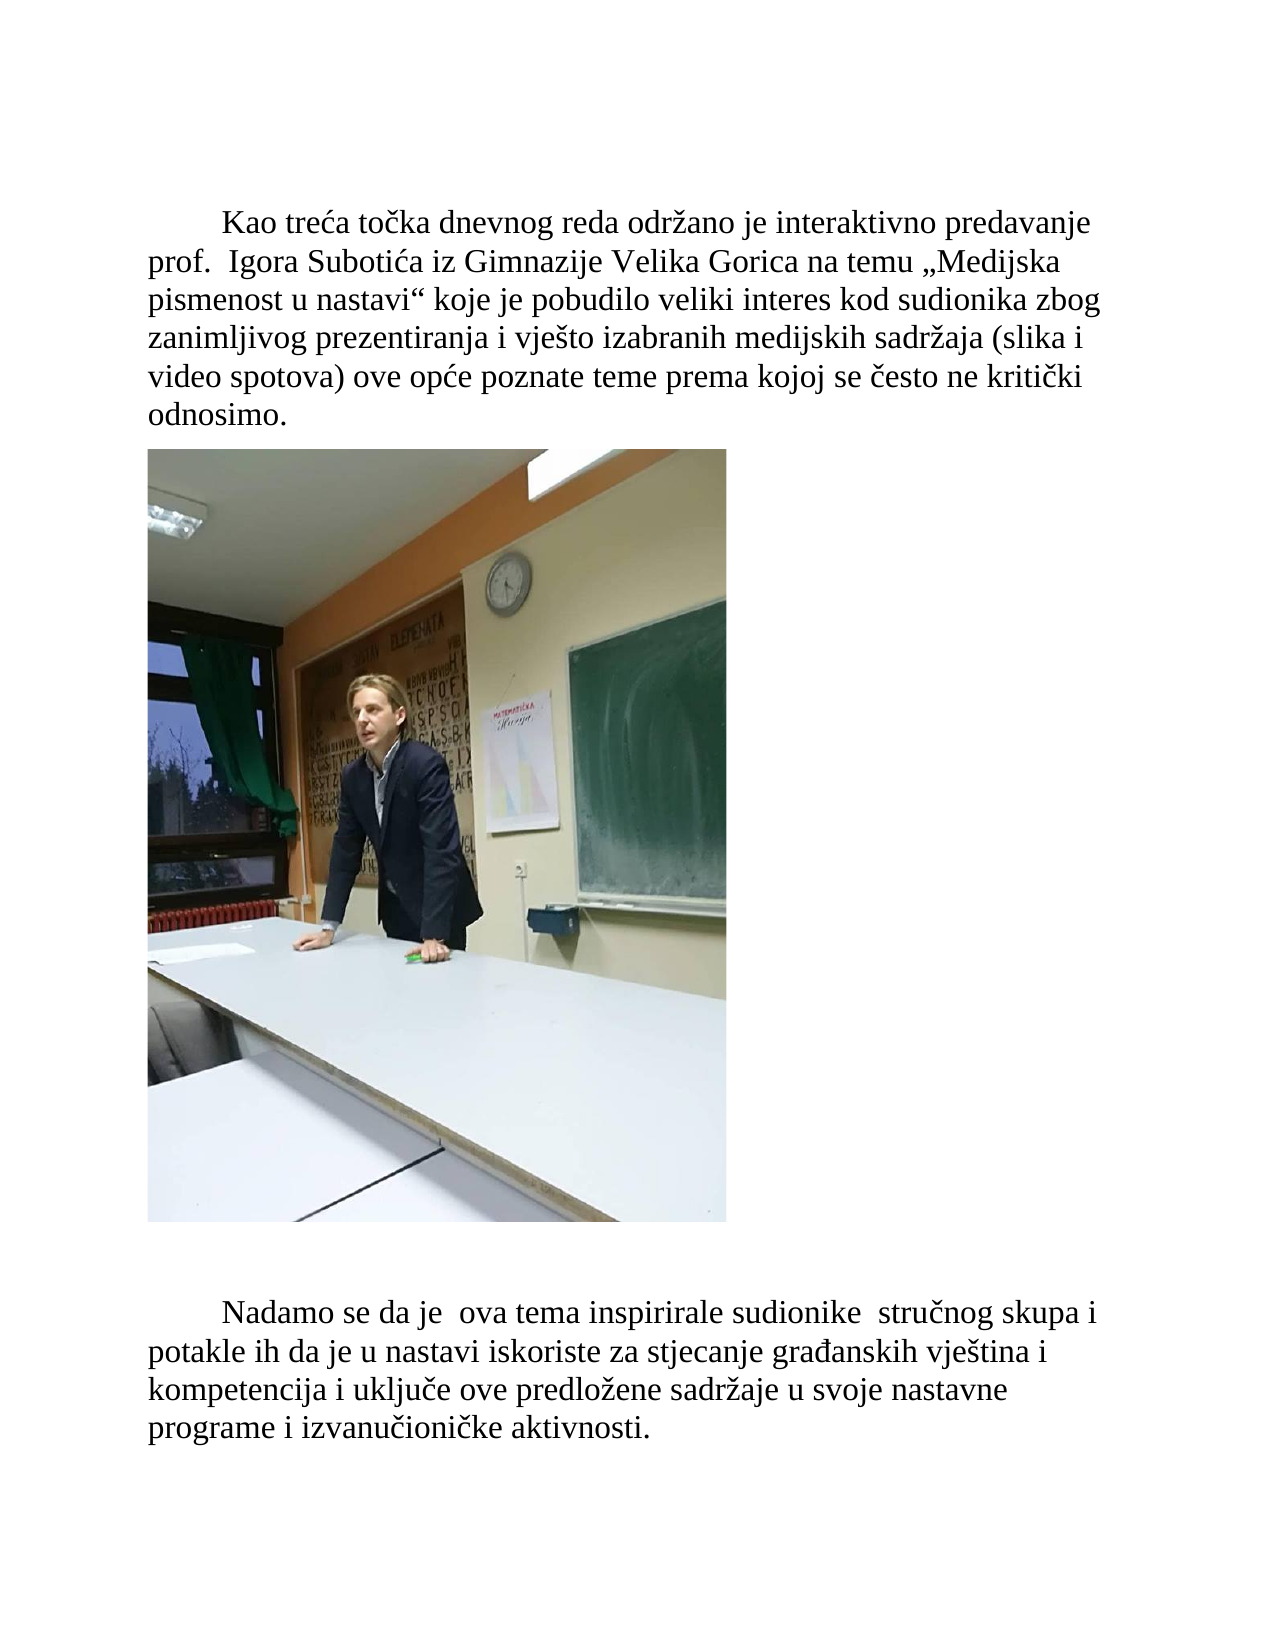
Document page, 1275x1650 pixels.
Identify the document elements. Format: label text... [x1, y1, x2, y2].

text Kao treća točka dnevnog reda održano je interaktivno predavanje prof. Igora Subotića iz Gimnazije Velika Gorica na temu „Medijska pismenost u nastavi“ koje je pobudilo veliki interes kod sudionika zbog zanimljivog prezentiranja i vješto izabranih medijskih sadržaja (slika i video spotova) ove opće poznate teme prema kojoj se često ne kritički odnosimo. [148, 203, 1127, 433]
text Nadamo se da je ova tema inspirirale sudionike stručnog skupa i potakle ih da je u nastavi iskoriste za stjecanje građanskih vještina i kompetencija i uključe ove predložene sadržaje u svoje nastavne programe i izvanučioničke aktivnosti. [148, 1293, 1127, 1446]
picture [147, 449, 727, 1222]
